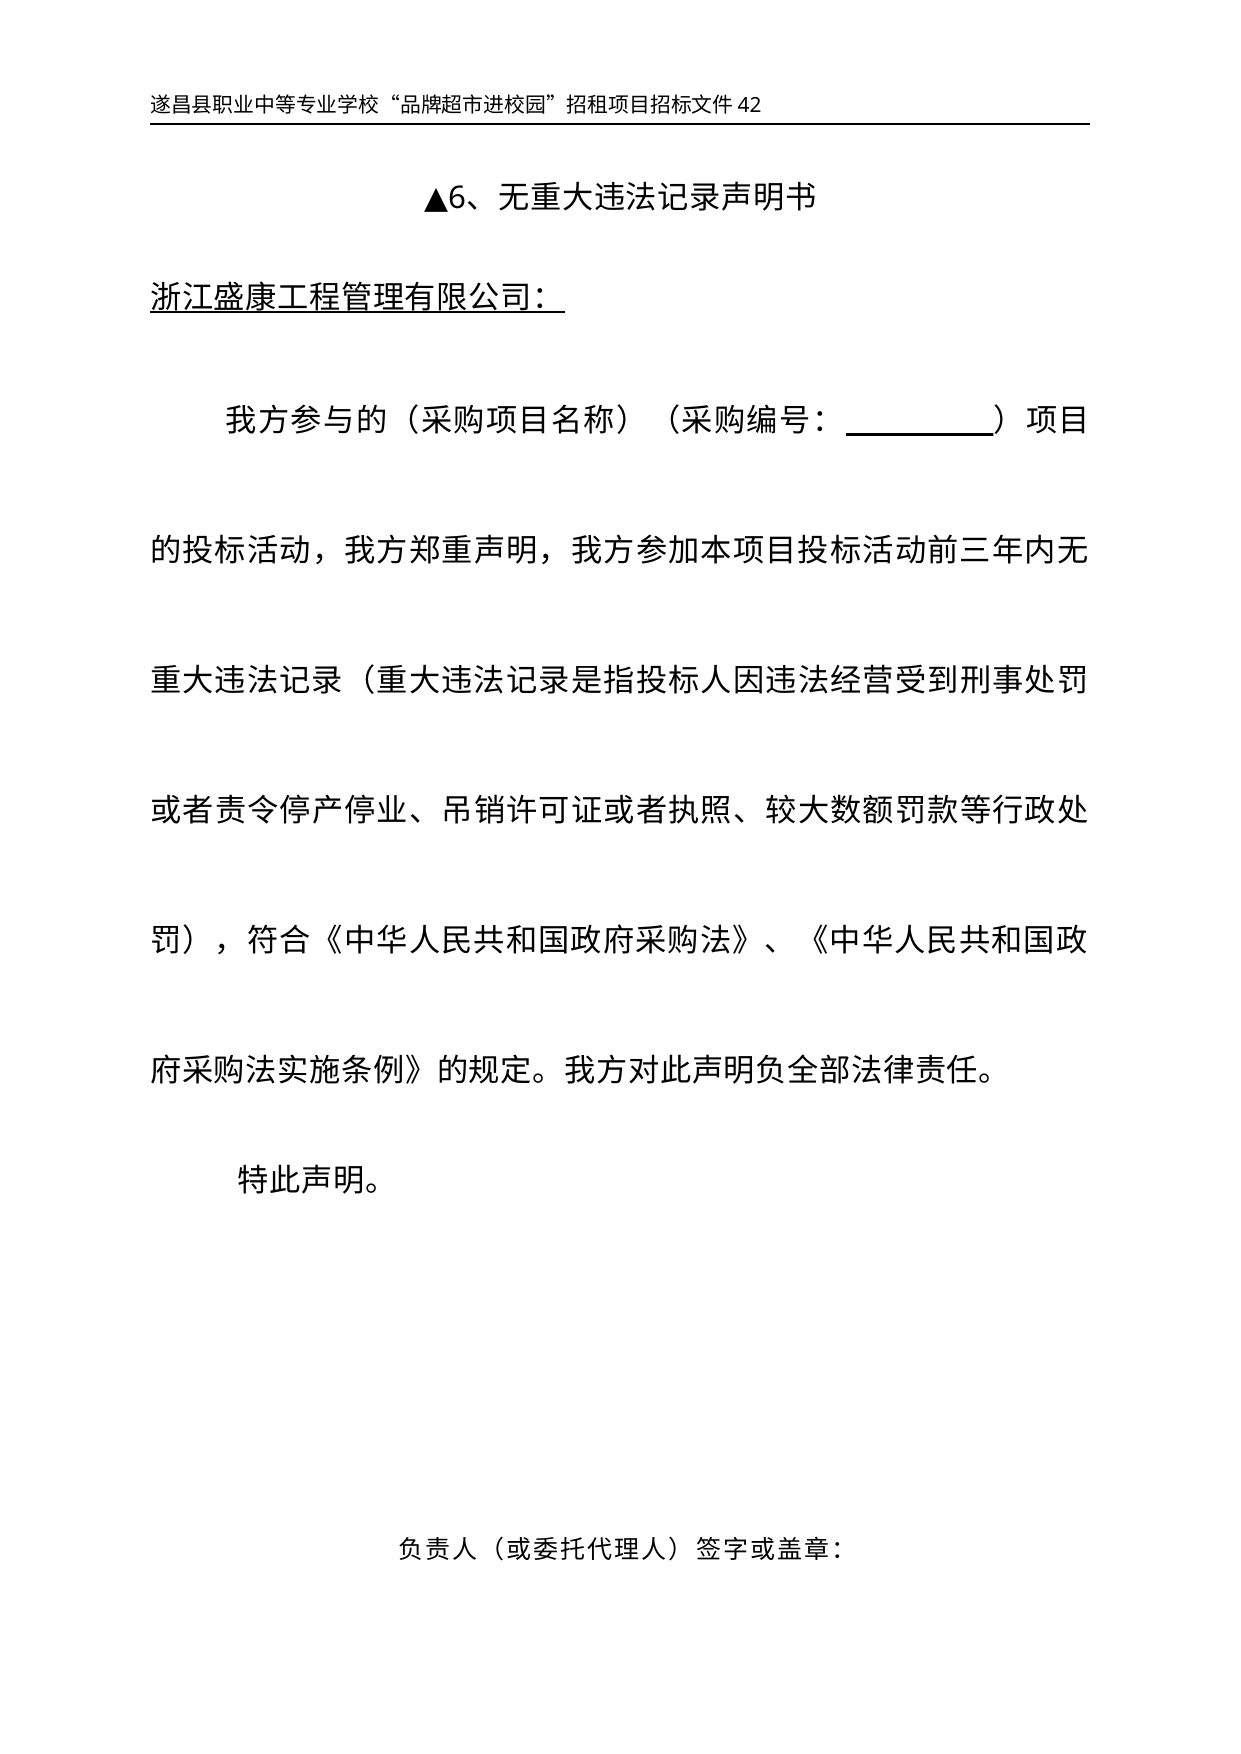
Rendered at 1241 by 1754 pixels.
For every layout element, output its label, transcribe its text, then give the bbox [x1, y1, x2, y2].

text 我方参与的（采购项目名称）（采购编号： ）项目的投标活动，我方郑重声明，我方参加本项目投标活动前三年内无重大违法记录（重大违法记录是指投标人因违法经营受到刑事处罚或者责令停产停业、吊销许可证或者执照、较大数额罚款等行政处罚），符合《中华人民共和国政府采购法》、《中华人民共和国政府采购法实施条例》的规定。我方对此声明负全部法律责任。 [150, 385, 1090, 1100]
text 浙江盛康工程管理有限公司： [150, 262, 1090, 327]
text 特此声明。 [150, 1145, 1090, 1210]
text 负责人（或委托代理人）签字或盖章： [150, 1516, 1090, 1581]
text ▲6、无重大违法记录声明书 [150, 162, 1090, 227]
